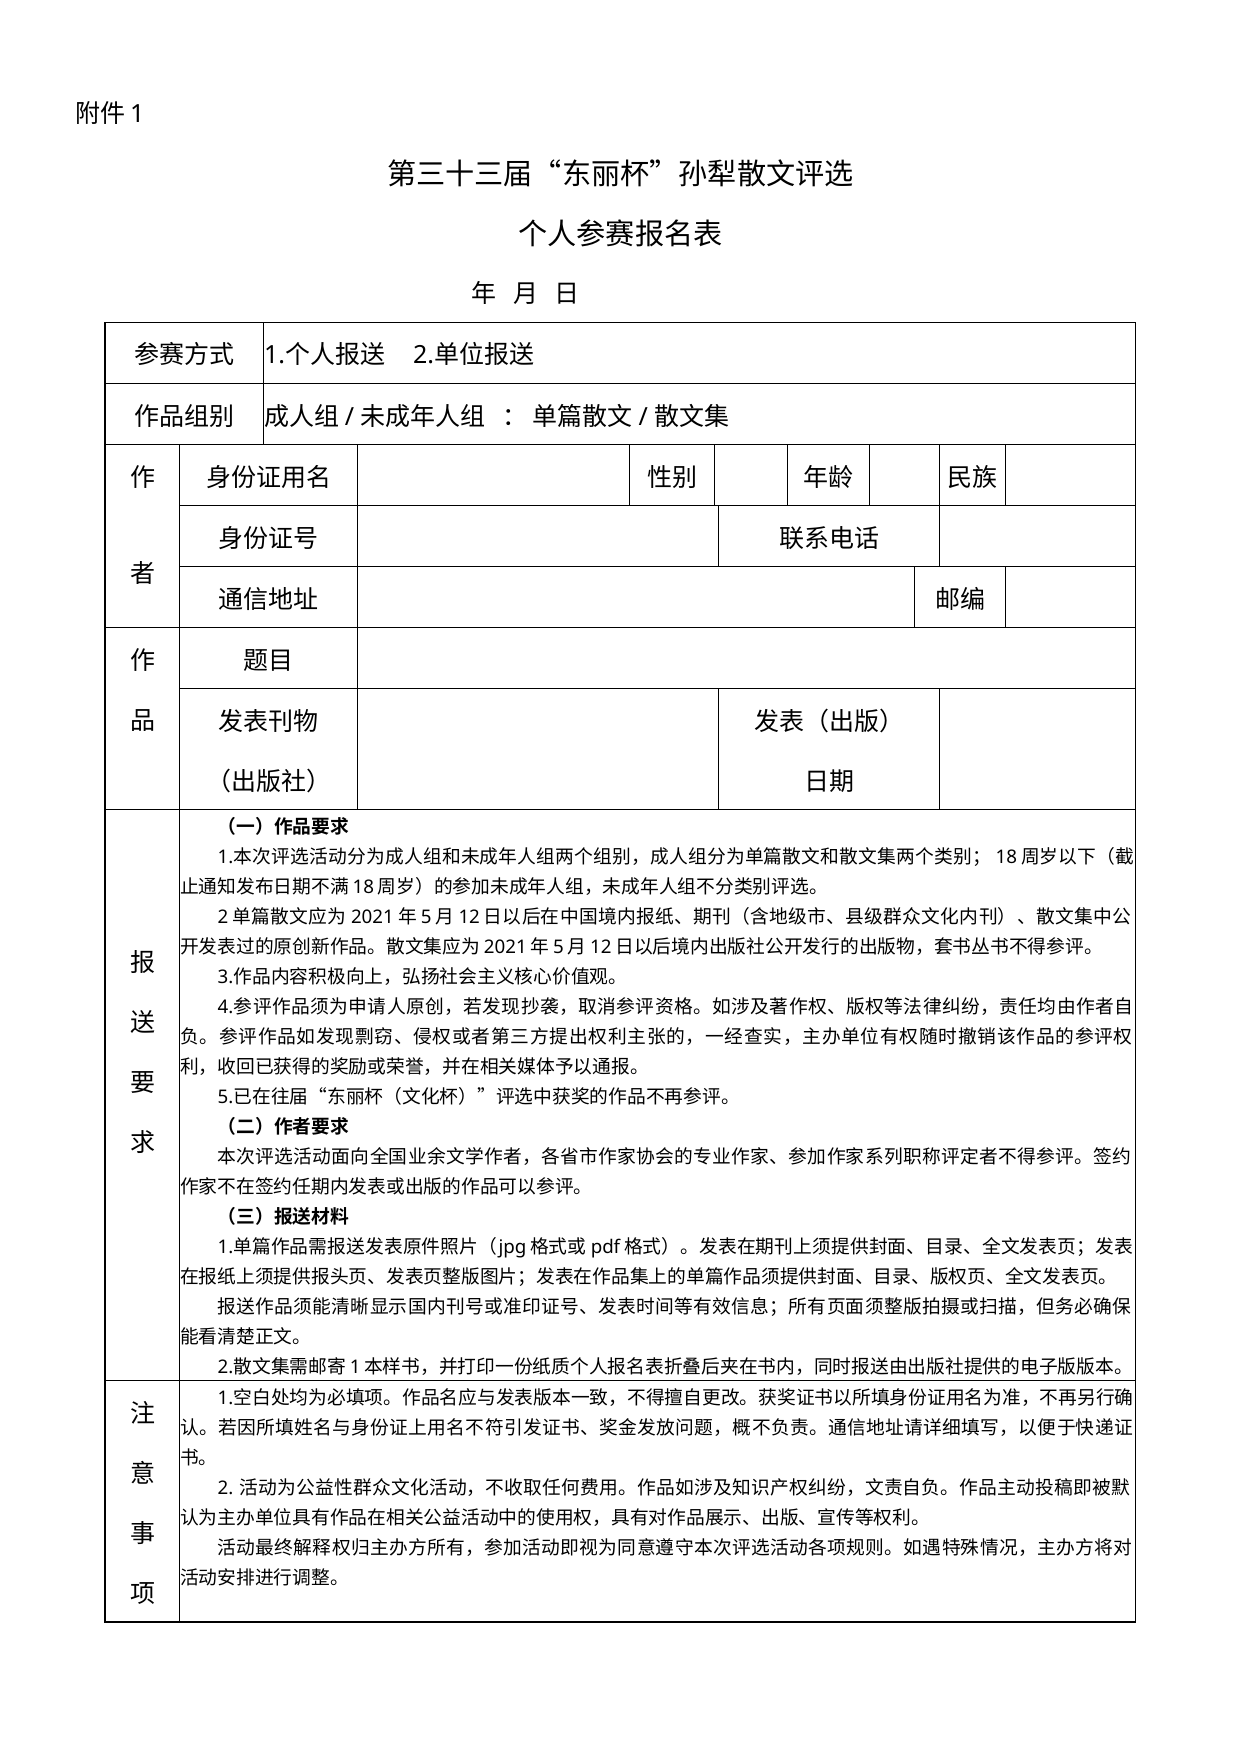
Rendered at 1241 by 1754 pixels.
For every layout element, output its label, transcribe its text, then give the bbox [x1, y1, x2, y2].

text 年 月 日 [75, 262, 1165, 322]
table_cell [358, 445, 629, 505]
table_cell [1006, 445, 1135, 505]
table_cell [358, 689, 718, 809]
table_cell 作品组别 [106, 384, 263, 444]
table_cell 身份证用名 [180, 445, 357, 505]
table_cell 1.空白处均为必填项。作品名应与发表版本一致，不得擅自更改。获奖证书以所填身份证用名为准，不再另行确认。若因所填姓名与身份证上用名不符引发证书、奖金发放问题，概不负责。通信地址请详细填写，以便于快递证书。 2. 活动为公益性群众文化活动，不收取任何费用。作品如涉及知识产权纠纷，文责自负。作品主动投稿即被默认为主办单位具有作品在相关公益活动中的使用权，具有对作品展示、出版、宣传等权利。 活动最终解释权归主办方所有，参加活动即视为同意遵守本次评选活动各项规则。如遇特殊情况，主办方将对活动安排进行调整。 [180, 1381, 1135, 1621]
table_cell 报 送 要 求 [106, 810, 179, 1380]
table_header 1.个人报送 2.单位报送 [264, 323, 1135, 383]
table_cell [940, 689, 1135, 809]
text 个人参赛报名表 [75, 202, 1165, 262]
table_cell 邮编 [915, 567, 1005, 627]
table_cell 作 者 [106, 445, 179, 627]
text 附件1 [75, 82, 1165, 142]
text 第三十三届“东丽杯”孙犁散文评选 [75, 142, 1165, 202]
table_cell 通信地址 [180, 567, 357, 627]
table_cell （一）作品要求 1.本次评选活动分为成人组和未成年人组两个组别，成人组分为单篇散文和散文集两个类别；18周岁以下（截止通知发布日期不满18周岁）的参加未成年人组，未成年人组不分类别评选。 2单篇散文应为2021年5月12日以后在中国境内报纸、期刊（含地级市、县级群众文化内刊）、散文集中公开发表过的原创新作品。散文集应为2021年5月12日以后境内出版社公开发行的出版物，套书丛书不得参评。 3.作品内容积极向上，弘扬社会主义核心价值观。 4.参评作品须为申请人原创，若发现抄袭，取消参评资格。如涉及著作权、版权等法律纠纷，责任均由作者自负。参评作品如发现剽窃、侵权或者第三方提出权利主张的，一经查实，主办单位有权随时撤销该作品的参评权利，收回已获得的奖励或荣誉，并在相关媒体予以通报。 5.已在往届“东丽杯（文化杯）”评选中获奖的作品不再参评。 （二）作者要求 本次评选活动面向全国业余文学作者，各省市作家协会的专业作家、参加作家系列职称评定者不得参评。签约作家不在签约任期内发表或出版的作品可以参评。 （三）报送材料 1.单篇作品需报送发表原件照片（jpg格式或pdf格式）。发表在期刊上须提供封面、目录、全文发表页；发表在报纸上须提供报头页、发表页整版图片；发表在作品集上的单篇作品须提供封面、目录、版权页、全文发表页。 报送作品须能清晰显示国内刊号或准印证号、发表时间等有效信息；所有页面须整版拍摄或扫描，但务必确保能看清楚正文。 2.散文集需邮寄1本样书，并打印一份纸质个人报名表折叠后夹在书内，同时报送由出版社提供的电子版版本。 [180, 810, 1135, 1380]
table_cell [940, 506, 1135, 566]
table_cell [1006, 567, 1135, 627]
table_cell 性别 [630, 445, 714, 505]
table_cell [715, 445, 787, 505]
table_cell 年龄 [788, 445, 869, 505]
table_cell 注 意 事 项 [106, 1381, 179, 1621]
table_cell 联系电话 [719, 506, 939, 566]
table_cell 题目 [180, 628, 357, 688]
table_cell 民族 [940, 445, 1005, 505]
table_cell [358, 628, 1135, 688]
table_cell 发表（出版） 日期 [719, 689, 939, 809]
table_cell 作 品 [106, 628, 179, 809]
table_cell [358, 506, 718, 566]
table_header 参赛方式 [106, 323, 263, 383]
table_cell 成人组 / 未成年人组 ： 单篇散文 / 散文集 [264, 384, 1135, 444]
table_cell 发表刊物 （出版社） [180, 689, 357, 809]
table_cell [358, 567, 914, 627]
table_cell 身份证号 [180, 506, 357, 566]
table_cell [870, 445, 939, 505]
